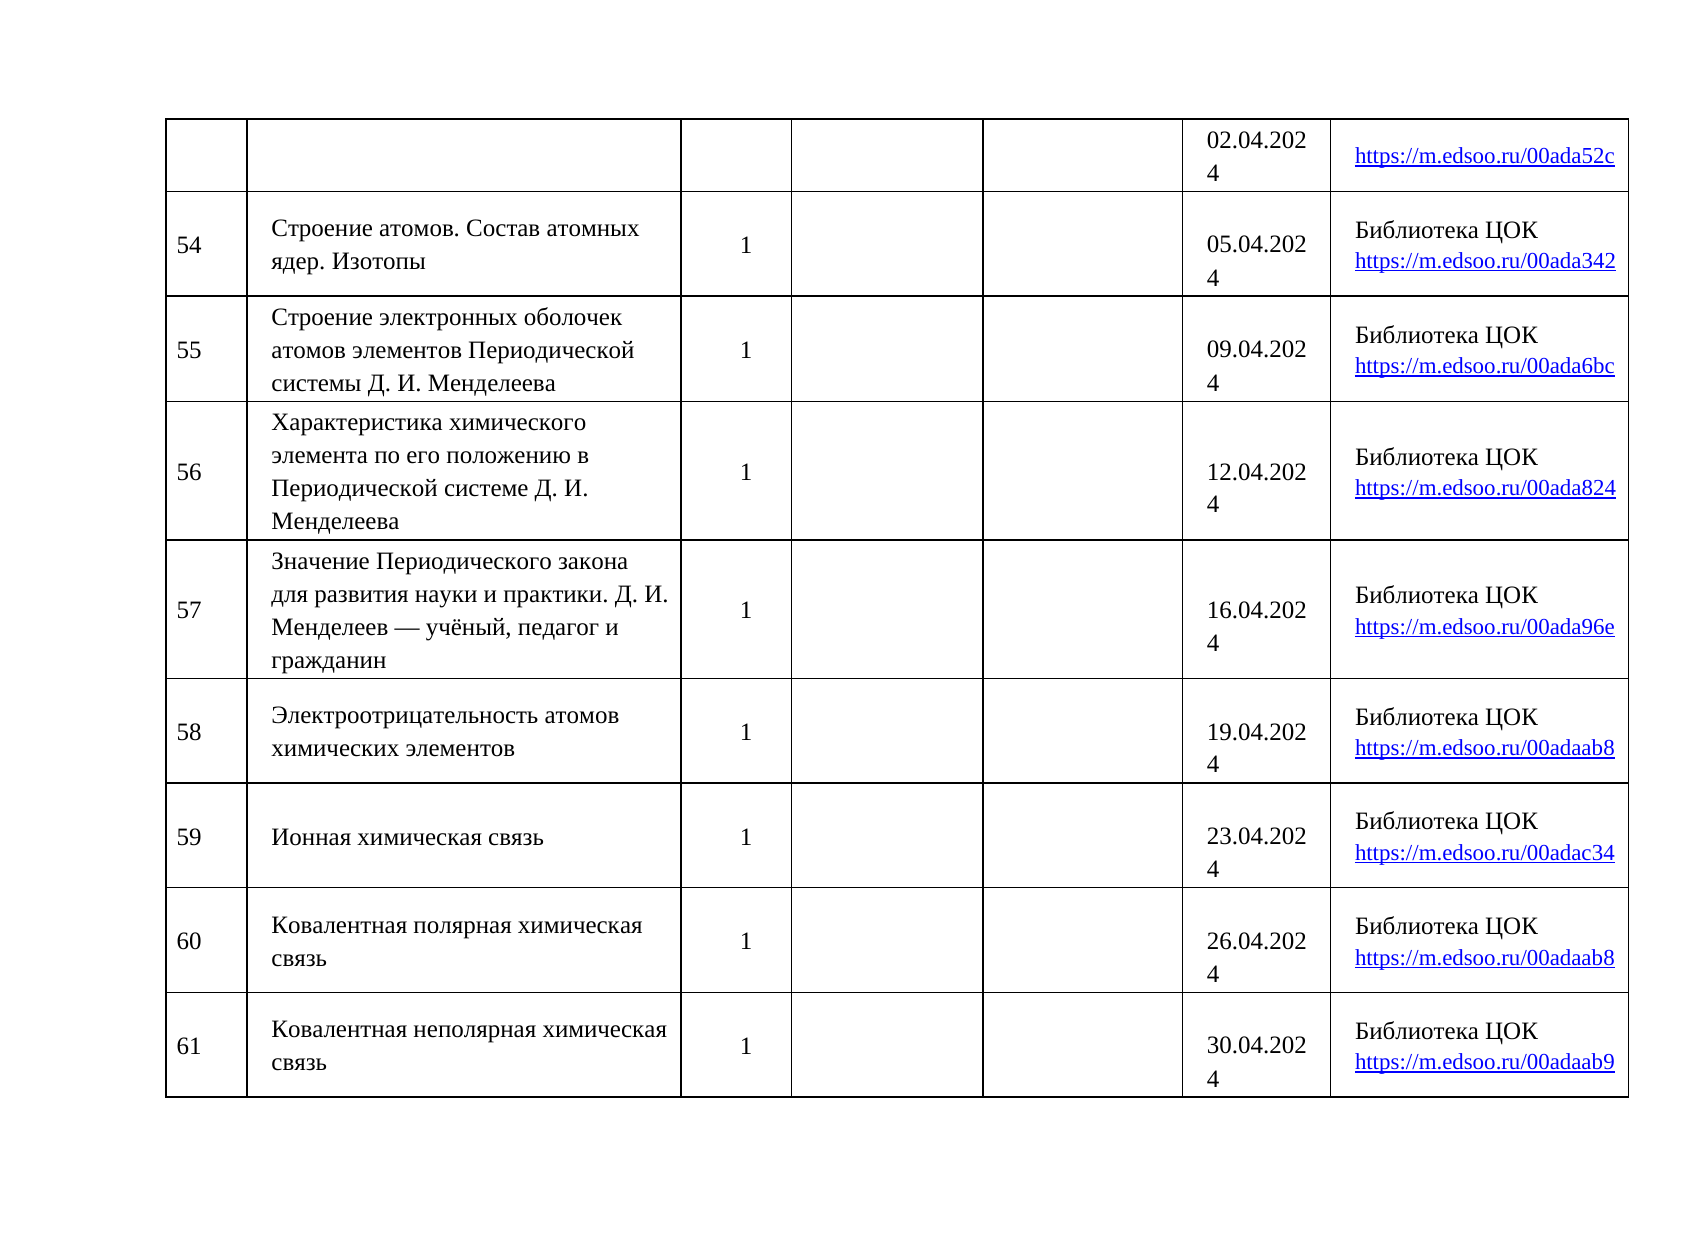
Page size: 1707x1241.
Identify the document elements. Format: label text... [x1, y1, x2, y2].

table_cell Ионная химическая связь [248, 784, 680, 887]
table_cell Библиотека ЦОК https://m.edsoo.ru/00ada96e [1331, 541, 1628, 677]
table_cell 56 [167, 402, 246, 539]
table_cell [984, 784, 1182, 887]
table_cell 61 [167, 993, 246, 1096]
table_cell 05.04.2024 [1183, 192, 1330, 295]
table_cell Значение Периодического закона для развития науки и практики. Д. И. Менделеев — учёный, педагог и гражданин [248, 541, 680, 677]
table_cell [984, 297, 1182, 401]
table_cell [1331, 120, 1628, 191]
table_cell 1 [682, 541, 791, 677]
table_cell 1 [682, 402, 791, 539]
table_cell 60 [167, 888, 246, 992]
table_cell [792, 541, 982, 677]
table_cell [792, 679, 982, 782]
table_cell [984, 888, 1182, 992]
table_cell Библиотека ЦОК https://m.edsoo.ru/00ada824 [1331, 402, 1628, 539]
table_cell 30.04.2024 [1183, 993, 1330, 1096]
table_cell 23.04.2024 [1183, 784, 1330, 887]
table_cell 1 [682, 192, 791, 295]
table_cell [792, 993, 982, 1096]
table_cell Библиотека ЦОК https://m.edsoo.ru/00ada6bc [1331, 297, 1628, 401]
table_cell Библиотека ЦОК https://m.edsoo.ru/00adaab9 [1331, 993, 1628, 1096]
table_cell 1 [682, 784, 791, 887]
table_cell [984, 541, 1182, 677]
table_cell [792, 784, 982, 887]
table_cell 19.04.2024 [1183, 679, 1330, 782]
table_cell 02.04.2024 [1183, 120, 1330, 191]
table_cell 55 [167, 297, 246, 401]
table_cell [792, 402, 982, 539]
table_cell [792, 192, 982, 295]
table_cell [792, 297, 982, 401]
table_cell 54 [167, 192, 246, 295]
table_cell [792, 888, 982, 992]
table_cell Электроотрицательность атомов химических элементов [248, 679, 680, 782]
table_cell Библиотека ЦОК https://m.edsoo.ru/00adaab8 [1331, 679, 1628, 782]
table_cell 57 [167, 541, 246, 677]
table_cell [984, 679, 1182, 782]
table_cell [984, 192, 1182, 295]
table_cell [792, 120, 982, 191]
table_cell [984, 402, 1182, 539]
table_cell Ковалентная неполярная химическая связь [248, 993, 680, 1096]
table_cell Библиотека ЦОК https://m.edsoo.ru/00ada342 [1331, 192, 1628, 295]
table_cell Строение атомов. Состав атомных ядер. Изотопы [248, 192, 680, 295]
table_cell 1 [682, 888, 791, 992]
table_cell 59 [167, 784, 246, 887]
table_cell 26.04.2024 [1183, 888, 1330, 992]
table_cell Библиотека ЦОК https://m.edsoo.ru/00adac34 [1331, 784, 1628, 887]
table_cell Строение электронных оболочек атомов элементов Периодической системы Д. И. Менделеева [248, 297, 680, 401]
table_cell [984, 993, 1182, 1096]
table_cell 12.04.2024 [1183, 402, 1330, 539]
table_cell 1 [682, 679, 791, 782]
table_cell Ковалентная полярная химическая связь [248, 888, 680, 992]
table_cell Характеристика химического элемента по его положению в Периодической системе Д. И. Менделеева [248, 402, 680, 539]
table_cell 1 [682, 120, 791, 191]
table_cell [248, 120, 680, 191]
table_cell [984, 120, 1182, 191]
table_cell 53 [167, 120, 246, 191]
table_cell Библиотека ЦОК https://m.edsoo.ru/00adaab8 [1331, 888, 1628, 992]
table_cell 16.04.2024 [1183, 541, 1330, 677]
table_cell 58 [167, 679, 246, 782]
table_cell 09.04.2024 [1183, 297, 1330, 401]
table_cell 1 [682, 297, 791, 401]
table_cell 1 [682, 993, 791, 1096]
